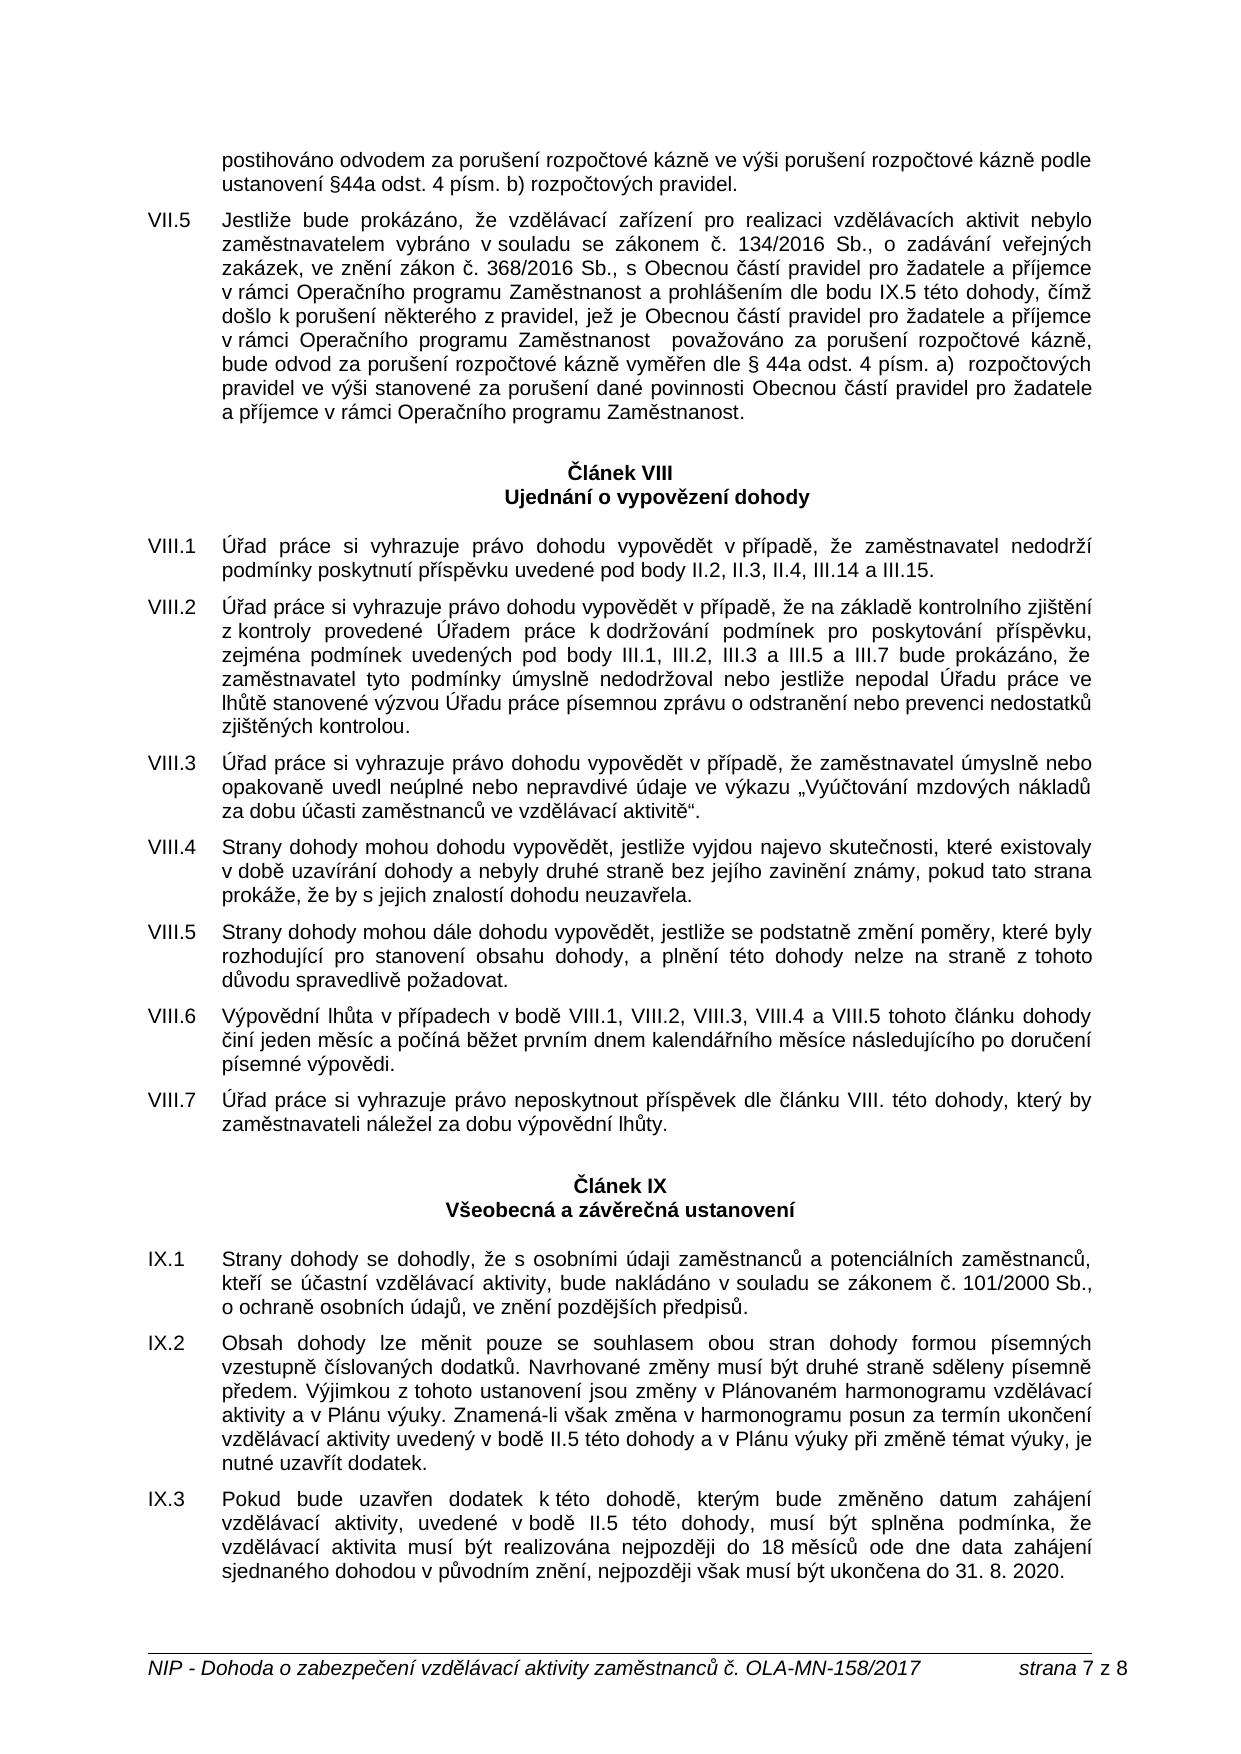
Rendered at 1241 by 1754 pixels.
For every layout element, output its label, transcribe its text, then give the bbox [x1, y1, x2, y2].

text Článek IX [148, 1174, 1092, 1198]
list Úřad práce si vyhrazuje právo neposkytnout příspěvek dle článku VIII. této dohody, který by zaměstnavateli náležel za dobu výpovědní lhůty. [148, 1088, 1092, 1136]
text Článek VIII [148, 461, 1092, 485]
list Úřad práce si vyhrazuje právo dohodu vypovědět v případě, že zaměstnavatel nedodrží podmínky poskytnutí příspěvku uvedené pod body II.2, II.3, II.4, III.14 a III.15. [148, 534, 1092, 582]
text Ujednání o vypovězení dohody [222, 485, 1092, 509]
list Strany dohody mohou dále dohodu vypovědět, jestliže se podstatně změní poměry, které byly rozhodující pro stanovení obsahu dohody, a plnění této dohody nelze na straně z tohoto důvodu spravedlivě požadovat. [148, 919, 1092, 991]
list Strany dohody se dohodly, že s osobními údaji zaměstnanců a potenciálních zaměstnanců, kteří se účastní vzdělávací aktivity, bude nakládáno v souladu se zákonem č. 101/2000 Sb., o ochraně osobních údajů, ve znění pozdějších předpisů. [148, 1247, 1092, 1318]
text Všeobecná a závěrečná ustanovení [148, 1198, 1092, 1222]
list Úřad práce si vyhrazuje právo dohodu vypovědět v případě, že zaměstnavatel úmyslně nebo opakovaně uvedl neúplné nebo nepravdivé údaje ve výkazu „Vyúčtování mzdových nákladů za dobu účasti zaměstnanců ve vzdělávací aktivitě“. [148, 751, 1092, 823]
list Úřad práce si vyhrazuje právo dohodu vypovědět v případě, že na základě kontrolního zjištění z kontroly provedené Úřadem práce k dodržování podmínek pro poskytování příspěvku, zejména podmínek uvedených pod body III.1, III.2, III.3 a III.5 a III.7 bude prokázáno, že zaměstnavatel tyto podmínky úmyslně nedodržoval nebo jestliže nepodal Úřadu práce ve lhůtě stanovené výzvou Úřadu práce písemnou zprávu o odstranění nebo prevenci nedostatků zjištěných kontrolou. [148, 594, 1092, 738]
list Jestliže bude prokázáno, že vzdělávací zařízení pro realizaci vzdělávacích aktivit nebylo zaměstnavatelem vybráno v souladu se zákonem č. 134/2016 Sb., o zadávání veřejných zakázek, ve znění zákon č. 368/2016 Sb., s Obecnou částí pravidel pro žadatele a příjemce v rámci Operačního programu Zaměstnanost a prohlášením dle bodu IX.5 této dohody, čímž došlo k porušení některého z pravidel, jež je Obecnou částí pravidel pro žadatele a příjemce v rámci Operačního programu Zaměstnanost považováno za porušení rozpočtové kázně, bude odvod za porušení rozpočtové kázně vyměřen dle § 44a odst. 4 písm. a) rozpočtových pravidel ve výši stanovené za porušení dané povinnosti Obecnou částí pravidel pro žadatele a příjemce v rámci Operačního programu Zaměstnanost. [148, 208, 1092, 424]
list Výpovědní lhůta v případech v bodě VIII.1, VIII.2, VIII.3, VIII.4 a VIII.5 tohoto článku dohody činí jeden měsíc a počíná běžet prvním dnem kalendářního měsíce následujícího po doručení písemné výpovědi. [148, 1004, 1092, 1076]
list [148, 148, 1092, 196]
list Pokud bude uzavřen dodatek k této dohodě, kterým bude změněno datum zahájení vzdělávací aktivity, uvedené v bodě II.5 této dohody, musí být splněna podmínka, že vzdělávací aktivita musí být realizována nejpozději do 18 měsíců ode dne data zahájení sjednaného dohodou v původním znění, nejpozději však musí být ukončena do 31. 8. 2020. [148, 1487, 1092, 1583]
list Strany dohody mohou dohodu vypovědět, jestliže vyjdou najevo skutečnosti, které existovaly v době uzavírání dohody a nebyly druhé straně bez jejího zavinění známy, pokud tato strana prokáže, že by s jejich znalostí dohodu neuzavřela. [148, 835, 1092, 907]
list Obsah dohody lze měnit pouze se souhlasem obou stran dohody formou písemných vzestupně číslovaných dodatků. Navrhované změny musí být druhé straně sděleny písemně předem. Výjimkou z tohoto ustanovení jsou změny v Plánovaném harmonogramu vzdělávací aktivity a v Plánu výuky. Znamená-li však změna v harmonogramu posun za termín ukončení vzdělávací aktivity uvedený v bodě II.5 této dohody a v Plánu výuky při změně témat výuky, je nutné uzavřít dodatek. [148, 1331, 1092, 1475]
